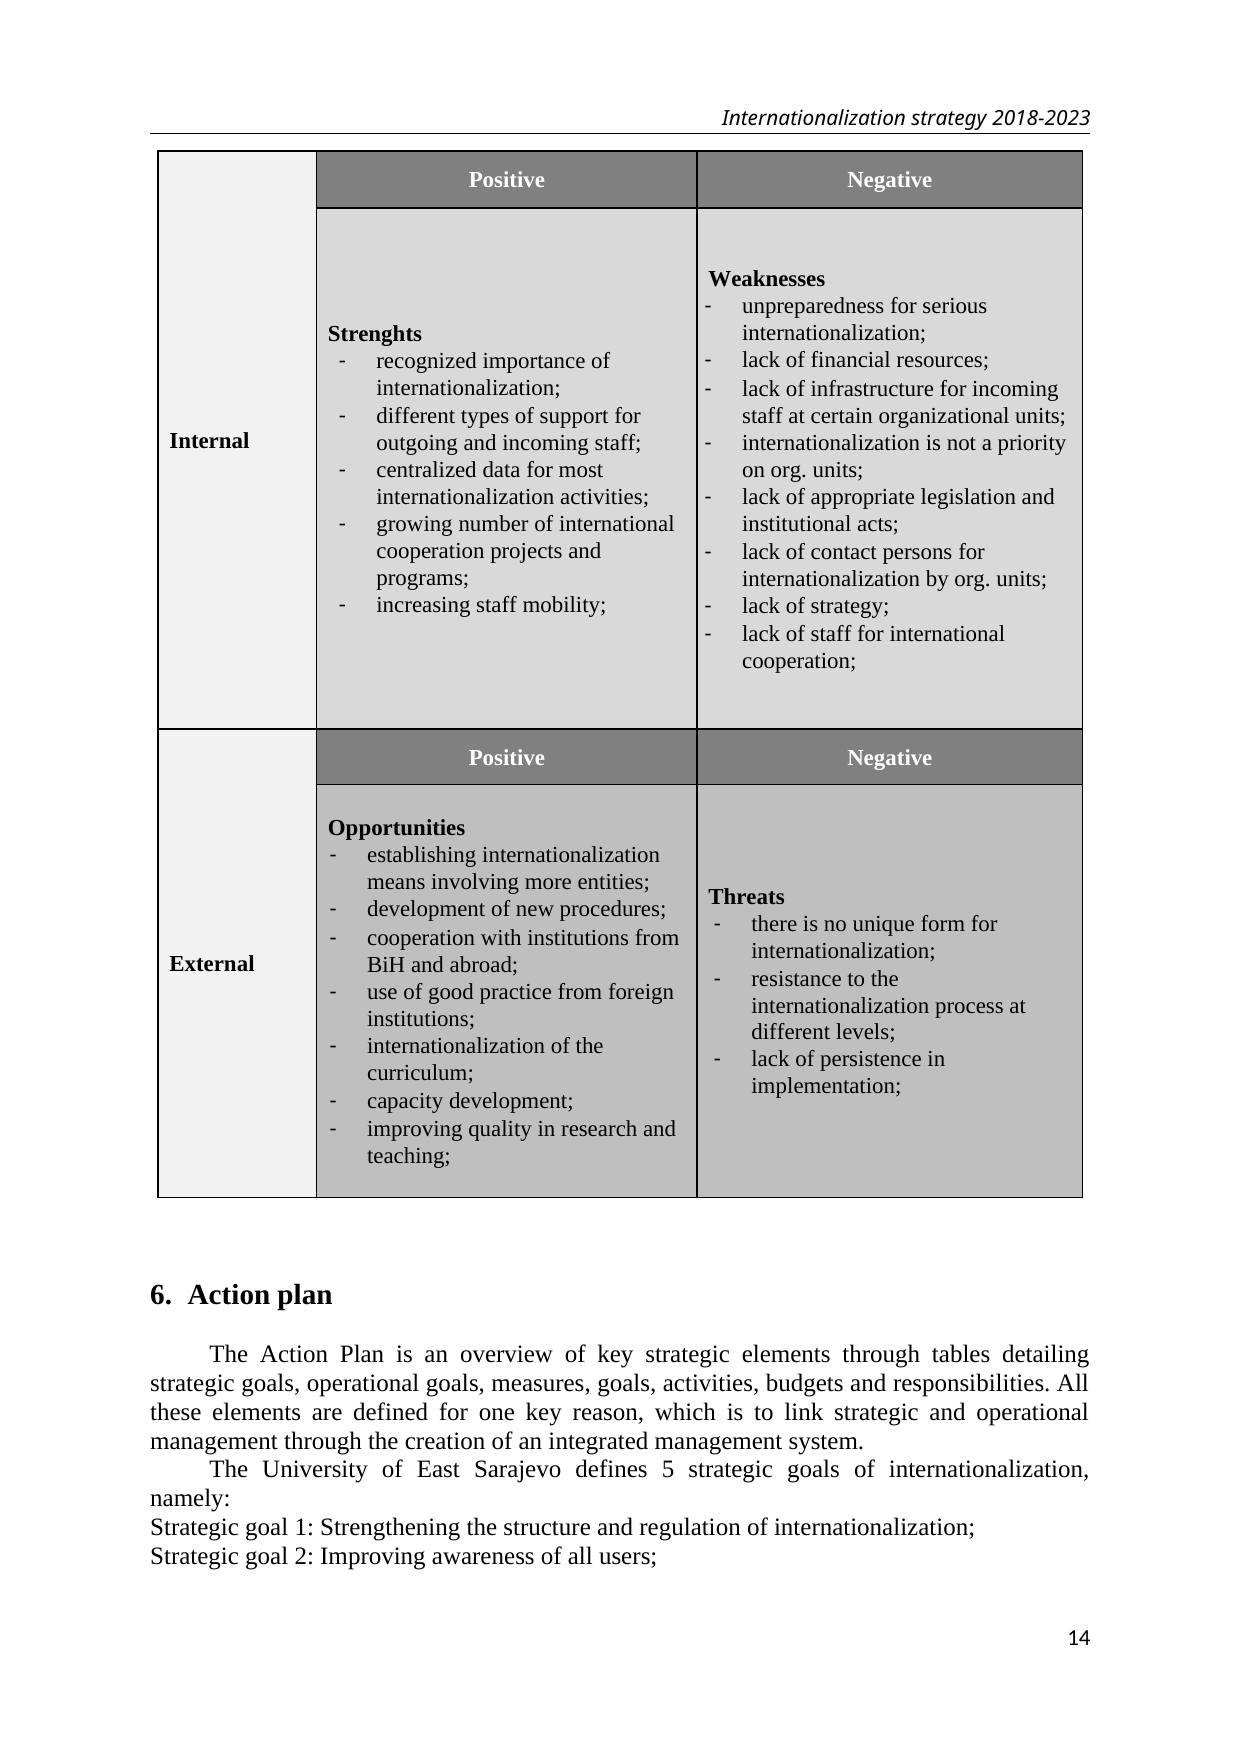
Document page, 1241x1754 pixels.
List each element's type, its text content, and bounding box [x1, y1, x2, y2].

table_cell Negative [698, 730, 1082, 784]
text The University of East Sarajevo defines 5 strategic goals of internationalization, namely: [150, 1454, 1090, 1512]
table_cell Strenghts recognized importance of internationalization; different types of support for outgoing and incoming staff; centralized data for most internationalization activities; growing number of international cooperation projects and programs; increasing staff mobility; [317, 209, 696, 728]
table_cell Weaknesses unpreparedness for serious internationalization; lack of financial resources; lack of infrastructure for incoming staff at certain organizational units; internationalization is not a priority on org. units; lack of appropriate legislation and institutional acts; lack of contact persons for internationalization by org. units; lack of strategy; lack of staff for international cooperation; [698, 209, 1082, 728]
text Strategic goal 2: Improving awareness of all users; [150, 1541, 1090, 1569]
table_header Positive [317, 152, 696, 207]
table_cell External [159, 730, 316, 1197]
table_header Negative [698, 152, 1082, 207]
table_cell Positive [317, 730, 696, 784]
table_header Internal [159, 152, 316, 728]
text The Action Plan is an overview of key strategic elements through tables detailing strategic goals, operational goals, measures, goals, activities, budgets and responsibilities. All these elements are defined for one key reason, which is to link strategic and operational management through the creation of an integrated management system. [150, 1339, 1090, 1454]
subtitle Action plan [150, 1277, 1090, 1311]
table_cell Threats there is no unique form for internationalization; resistance to the internationalization process at different levels; lack of persistence in implementation; [698, 785, 1082, 1197]
text Strategic goal 1: Strengthening the structure and regulation of internationalization; [150, 1512, 1090, 1541]
table_cell Opportunities establishing internationalization means involving more entities; development of new procedures; cooperation with institutions from BiH and abroad; use of good practice from foreign institutions; internationalization of the curriculum; capacity development; improving quality in research and teaching; [317, 785, 696, 1197]
